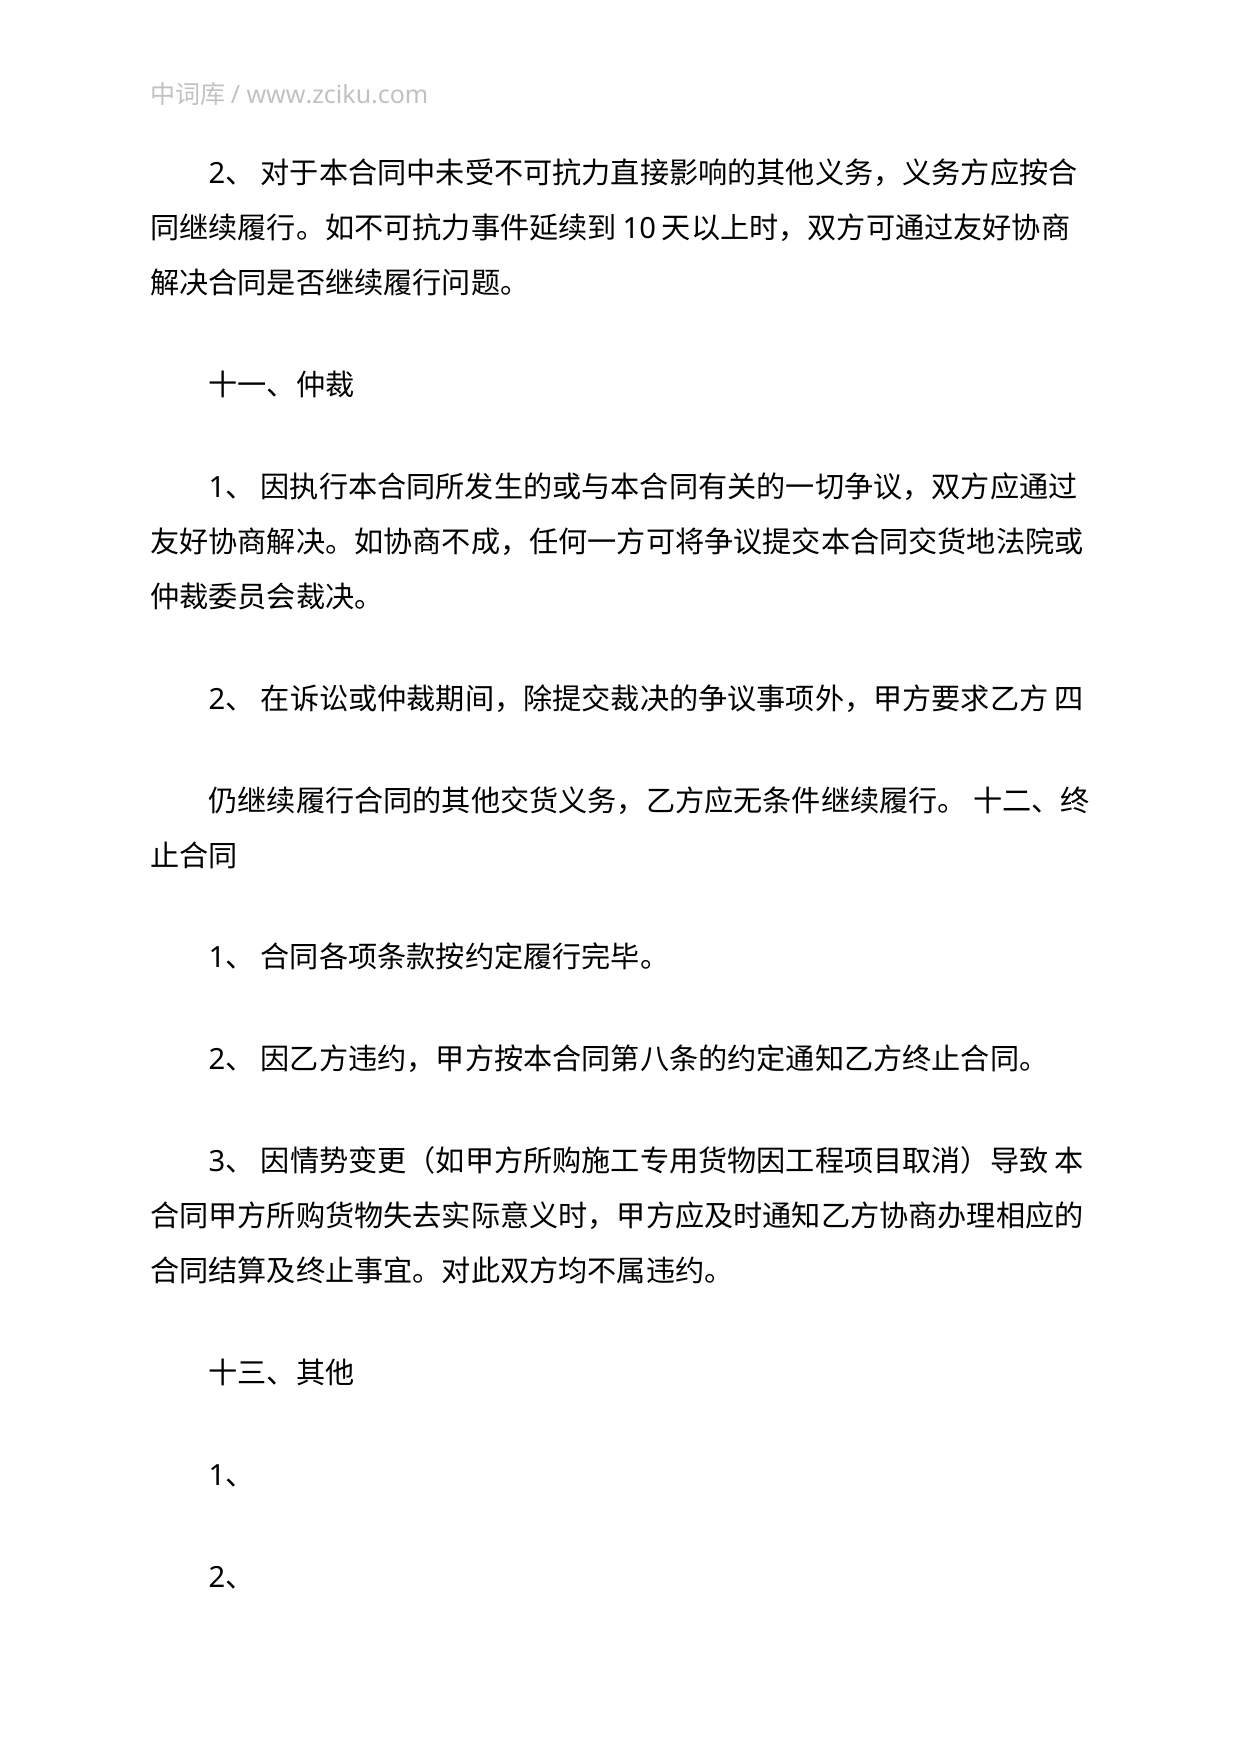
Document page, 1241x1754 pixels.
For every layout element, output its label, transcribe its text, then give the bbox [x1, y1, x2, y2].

text 2、 对于本合同中未受不可抗力直接影响的其他义务，义务方应按合同继续履行。如不可抗力事件延续到10天以上时，双方可通过友好协商解决合同是否继续履行问题。 [150, 150, 1090, 302]
text 1、 合同各项条款按约定履行完毕。 [150, 934, 1090, 976]
text 2、 因乙方违约，甲方按本合同第八条的约定通知乙方终止合同。 [150, 1036, 1090, 1078]
text 2、 在诉讼或仲裁期间，除提交裁决的争议事项外，甲方要求乙方 四 [150, 675, 1090, 718]
text 十三、其他 [150, 1349, 1090, 1392]
text 3、 因情势变更（如甲方所购施工专用货物因工程项目取消）导致 本合同甲方所购货物失去实际意义时，甲方应及时通知乙方协商办理相应的合同结算及终止事宜。对此双方均不属违约。 [150, 1138, 1090, 1290]
text 仍继续履行合同的其他交货义务，乙方应无条件继续履行。 十二、终止合同 [150, 777, 1090, 874]
text 1、 因执行本合同所发生的或与本合同有关的一切争议，双方应通过友好协商解决。如协商不成，任何一方可将争议提交本合同交货地法院或仲裁委员会裁决。 [150, 463, 1090, 616]
text 2、 [150, 1553, 1090, 1596]
text 1、 [150, 1451, 1090, 1494]
text 十一、仲裁 [150, 362, 1090, 404]
